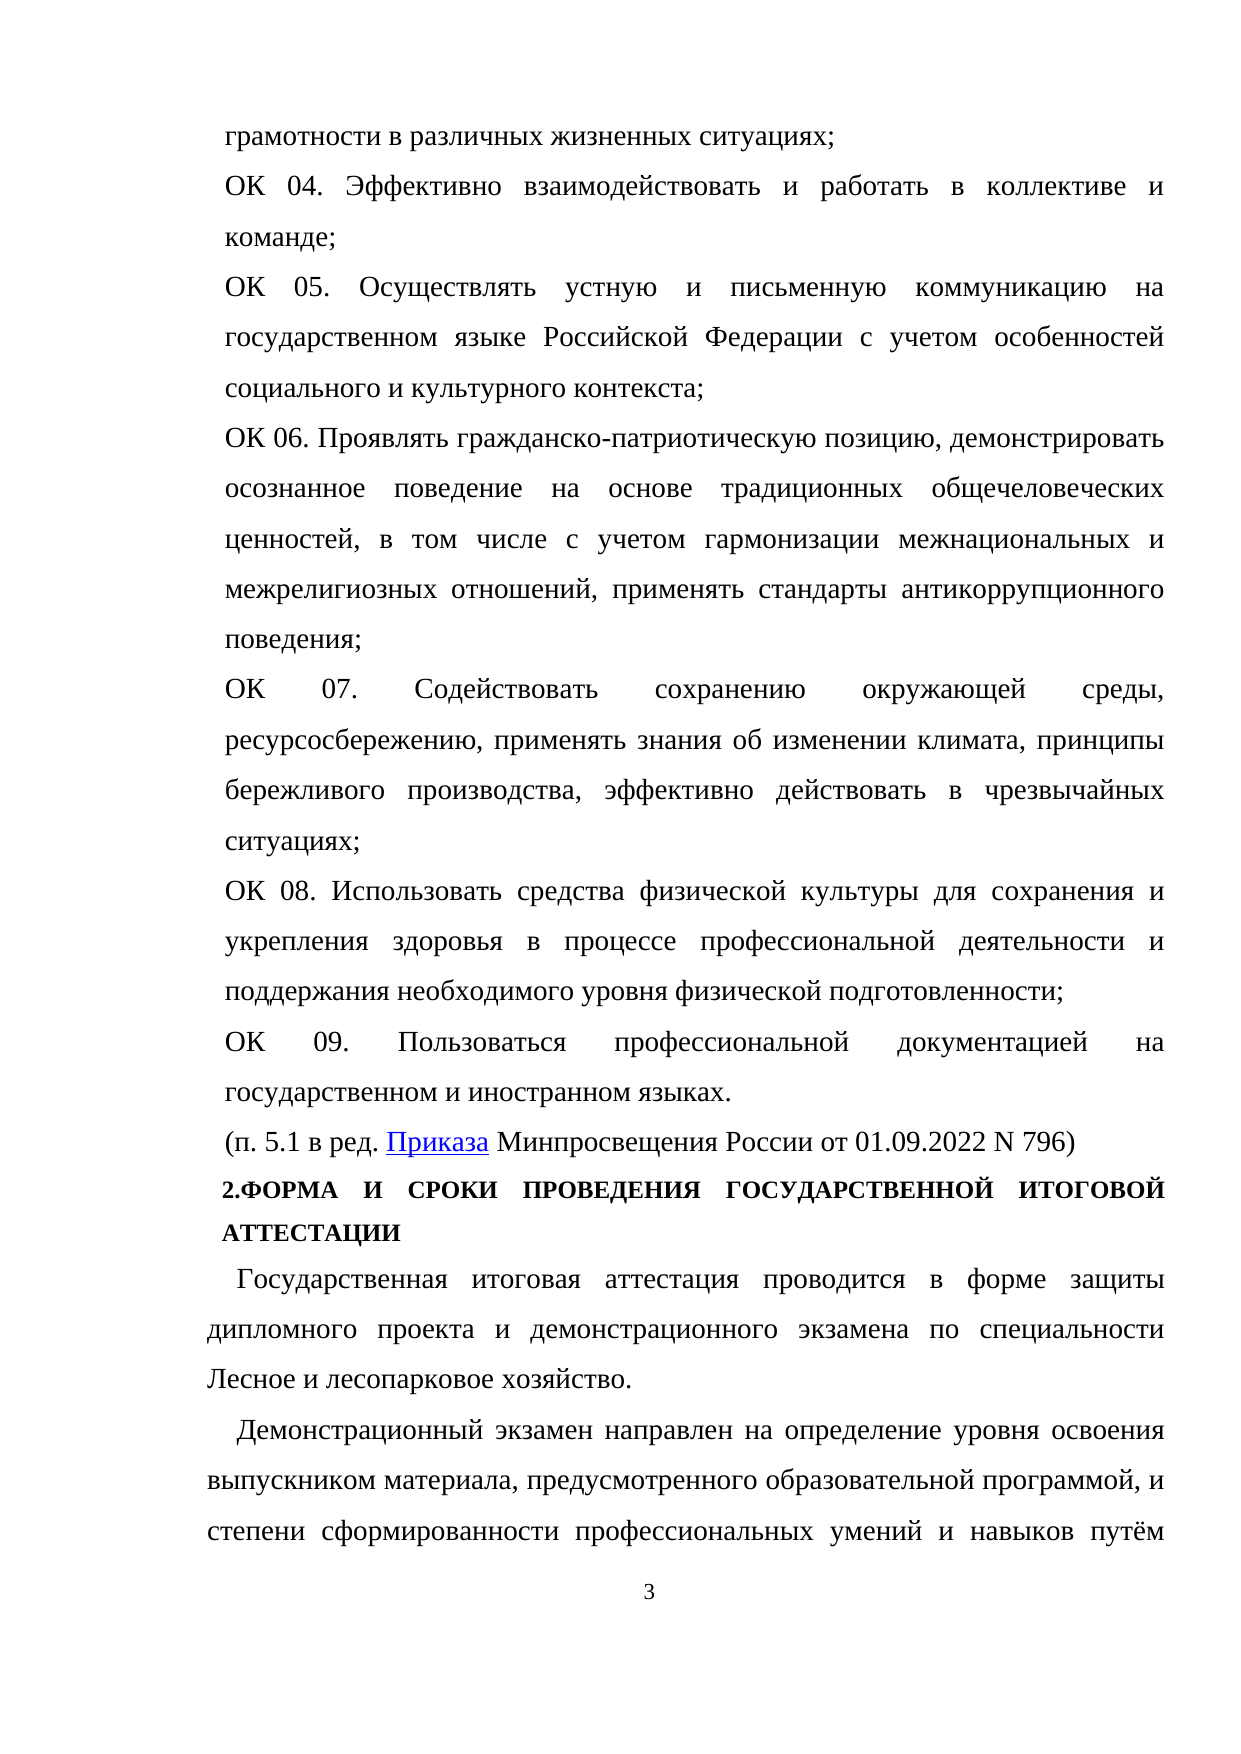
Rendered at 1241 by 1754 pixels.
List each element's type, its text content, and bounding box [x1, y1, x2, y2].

list 2.ФОРМА И СРОКИ ПРОВЕДЕНИЯ ГОСУДАРСТВЕННОЙ ИТОГОВОЙ АТТЕСТАЦИИ [222, 1175, 1165, 1247]
text ОК 09. Пользоваться профессиональной документацией на государственном и иностранном языках. [224, 1024, 1165, 1108]
text ОК 05. Осуществлять устную и письменную коммуникацию на государственном языке Российской Федерации с учетом особенностей социального и культурного контекста; [224, 269, 1165, 403]
text Государственная итоговая аттестация проводится в форме защиты дипломного проекта и демонстрационного экзамена по специальности Лесное и лесопарковое хозяйство. [207, 1261, 1165, 1395]
text ОК 06. Проявлять гражданско-патриотическую позицию, демонстрировать осознанное поведение на основе традиционных общечеловеческих ценностей, в том числе с учетом гармонизации межнациональных и межрелигиозных отношений, применять стандарты антикоррупционного поведения; [224, 420, 1165, 655]
text (п. 5.1 в ред. Приказа Минпросвещения России от 01.09.2022 N 796) [224, 1124, 1165, 1158]
text ОК 08. Использовать средства физической культуры для сохранения и укрепления здоровья в процессе профессиональной деятельности и поддержания необходимого уровня физической подготовленности; [224, 873, 1165, 1007]
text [207, 1412, 1165, 1546]
text ОК 07. Содействовать сохранению окружающей среды, ресурсосбережению, применять знания об изменении климата, принципы бережливого производства, эффективно действовать в чрезвычайных ситуациях; [224, 672, 1165, 856]
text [224, 118, 1165, 152]
text ОК 04. Эффективно взаимодействовать и работать в коллективе и команде; [224, 168, 1165, 252]
